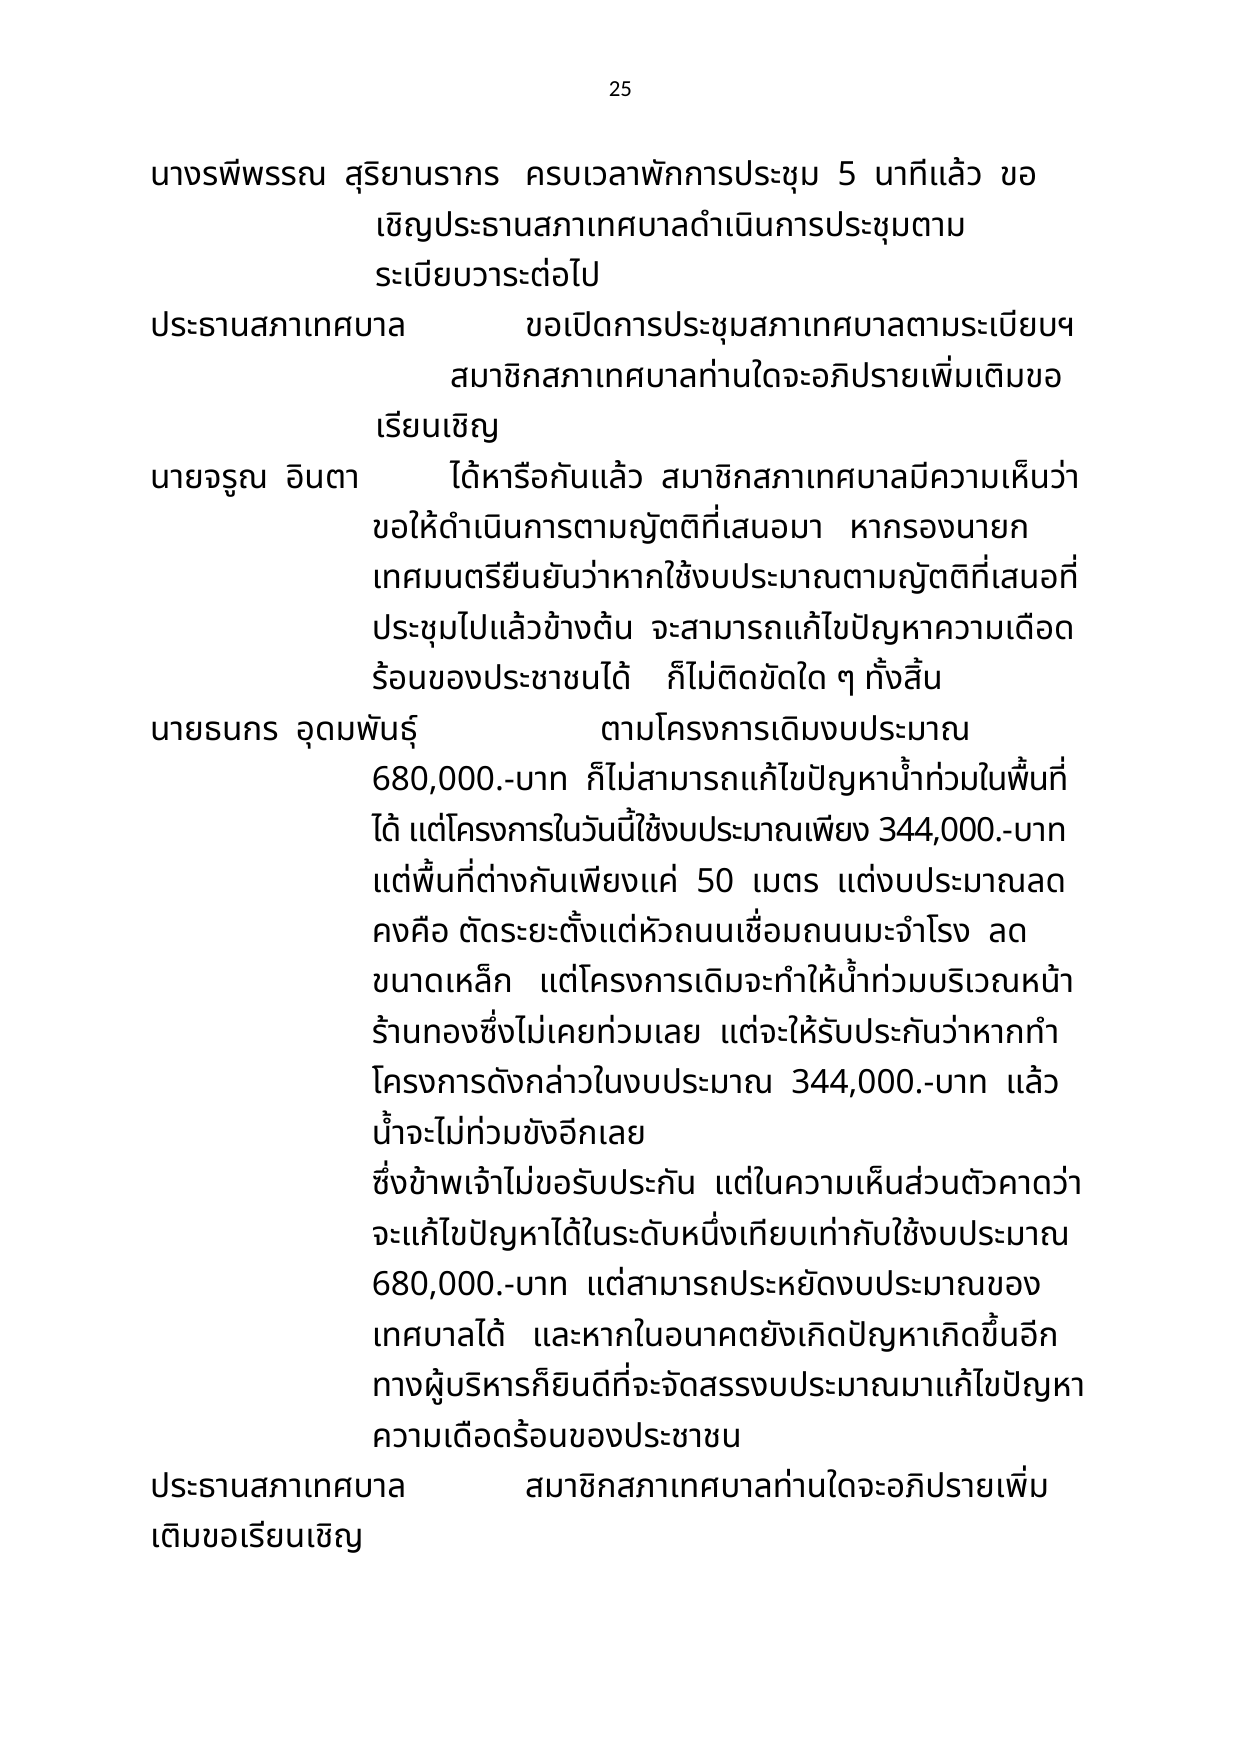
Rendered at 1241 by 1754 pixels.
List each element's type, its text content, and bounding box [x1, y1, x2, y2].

text ซึ่งข้าพเจ้าไม่ขอรับประกัน แต่ในความเห็นส่วนตัวคาดว่าจะแก้ไขปัญหาได้ในระดับหนึ่งเทียบเท่ากับใช้งบประมาณ 680,000.-บาท แต่สามารถประหยัดงบประมาณของเทศบาลได้ และหากในอนาคตยังเกิดปัญหาเกิดขึ้นอีก ทางผู้บริหารก็ยินดีที่จะจัดสรรงบประมาณมาแก้ไขปัญหาความเดือดร้อนของประชาชน [372, 1159, 1090, 1462]
text นายจรูณ อินตา ได้หารือกันแล้ว สมาชิกสภาเทศบาลมีความเห็นว่าขอให้ดำเนินการตามญัตติที่เสนอมา หากรองนายกเทศมนตรียืนยันว่าหากใช้งบประมาณตามญัตติที่เสนอที่ประชุมไปแล้วข้างต้น จะสามารถแก้ไขปัญหาความเดือดร้อนของประชาชนได้ ก็ไม่ติดขัดใด ๆ ทั้งสิ้น [150, 453, 1090, 705]
text สมาชิกสภาเทศบาลท่านใดจะอภิปรายเพิ่มเติมขอเรียนเชิญ [150, 352, 1090, 453]
text นายธนกร อุดมพันธุ์ ตามโครงการเดิมงบประมาณ 680,000.-บาท ก็ไม่สามารถแก้ไขปัญหาน้ำท่วมในพื้นที่ได้ แต่โครงการในวันนี้ใช้งบประมาณเพียง 344,000.-บาท แต่พื้นที่ต่างกันเพียงแค่ 50 เมตร แต่งบประมาณลดคงคือ ตัดระยะตั้งแต่หัวถนนเชื่อมถนนมะจำโรง ลดขนาดเหล็ก แต่โครงการเดิมจะทำให้น้ำท่วมบริเวณหน้าร้านทองซึ่งไม่เคยท่วมเลย แต่จะให้รับประกันว่าหากทำโครงการดังกล่าวในงบประมาณ 344,000.-บาท แล้วน้ำจะไม่ท่วมขังอีกเลย [150, 705, 1090, 1159]
text นางรพีพรรณ สุริยานรากร ครบเวลาพักการประชุม 5 นาทีแล้ว ขอเชิญประธานสภาเทศบาลดำเนินการประชุมตามระเบียบวาระต่อไป [150, 150, 1090, 301]
text ประธานสภาเทศบาล ขอเปิดการประชุมสภาเทศบาลตามระเบียบฯ [150, 301, 1090, 352]
text ประธานสภาเทศบาล สมาชิกสภาเทศบาลท่านใดจะอภิปรายเพิ่มเติมขอเรียนเชิญ [150, 1462, 1090, 1563]
